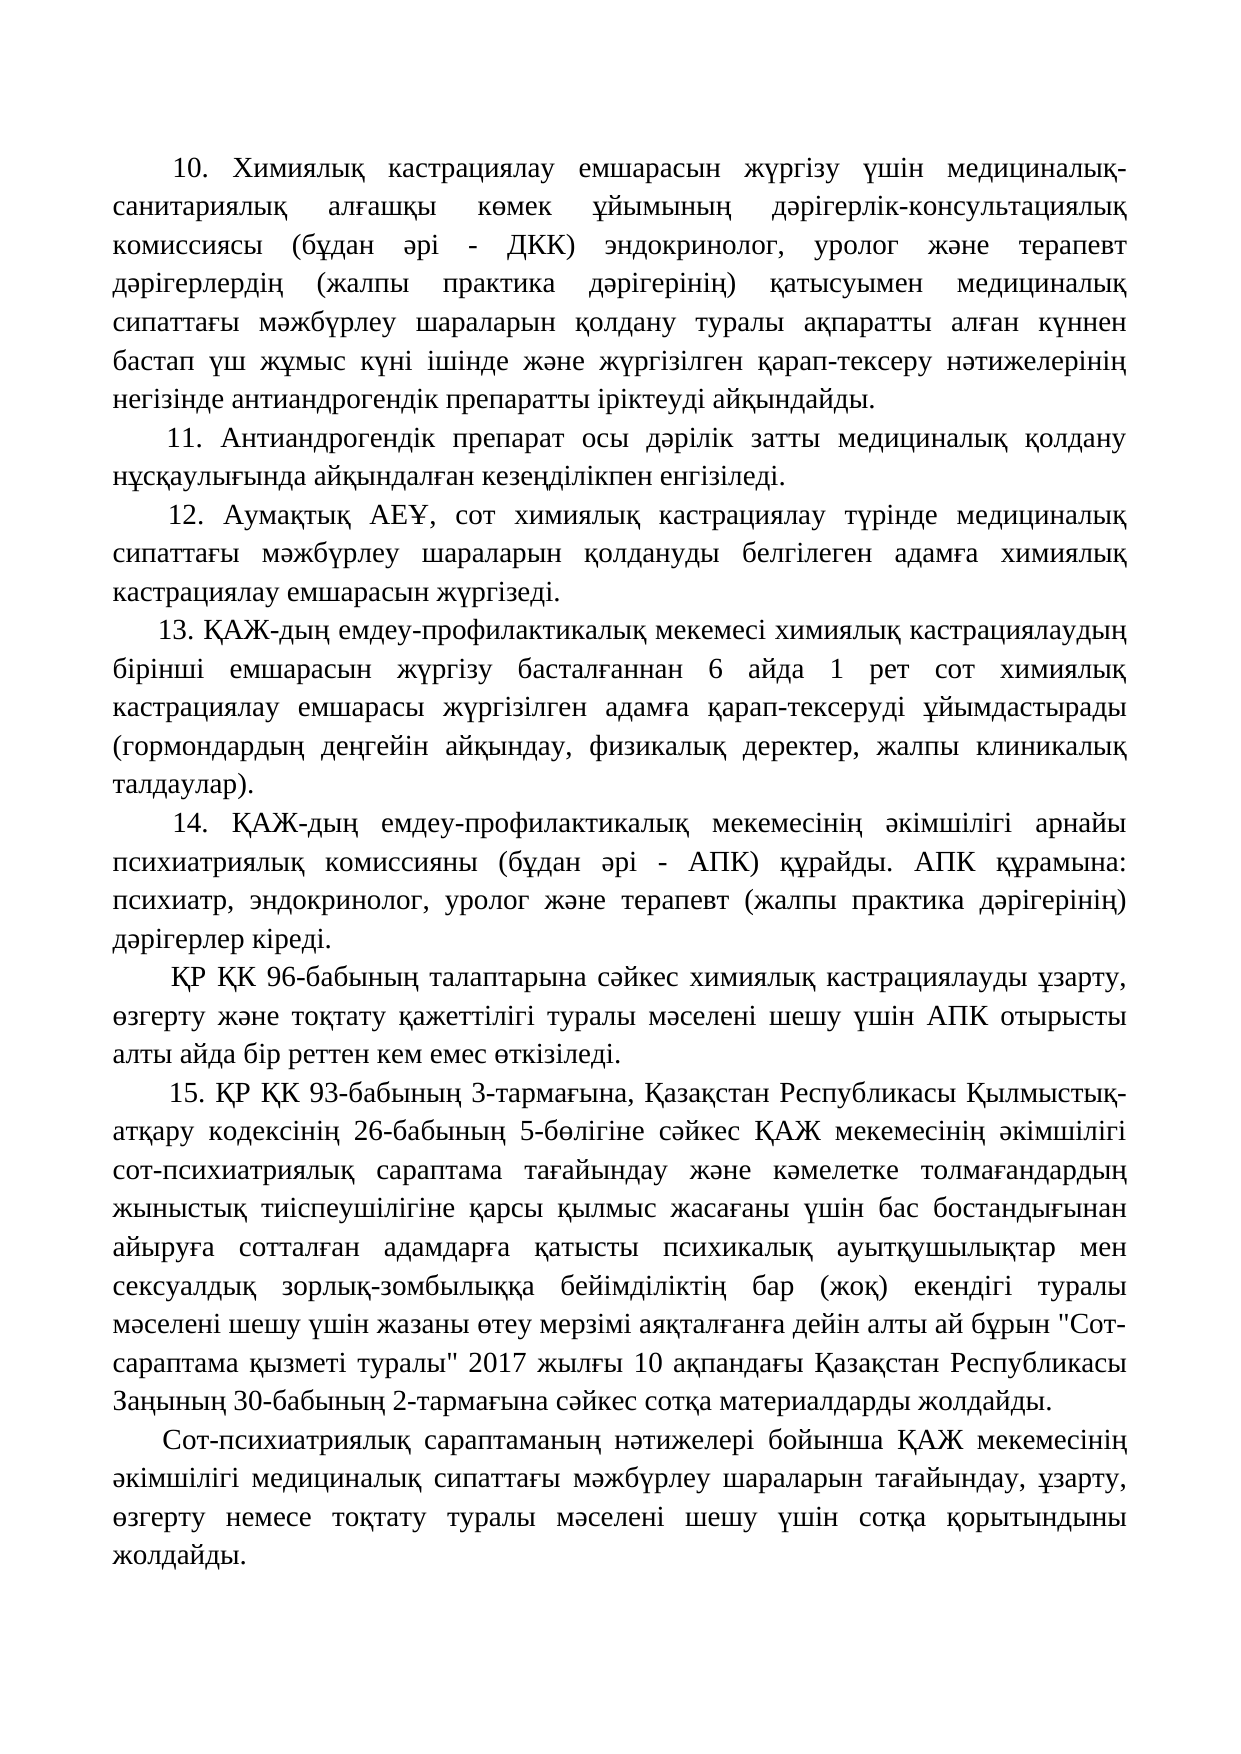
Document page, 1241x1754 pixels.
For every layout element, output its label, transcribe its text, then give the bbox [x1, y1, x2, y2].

text 13. ҚАЖ-дың емдеу-профилактикалық мекемесі химиялық кастрациялаудың бірінші емшарасын жүргізу басталғаннан 6 айда 1 рет сот химиялық кастрациялау емшарасы жүргізілген адамға қарап-тексеруді ұйымдастырады (гормондардың деңгейін айқындау, физикалық деректер, жалпы клиникалық талдаулар). [112, 612, 1128, 800]
text 10. Химиялық кастрациялау емшарасын жүргізу үшін медициналық-санитариялық алғашқы көмек ұйымының дәрігерлік-консультациялық комиссиясы (бұдан әрі - ДКК) эндокринолог, уролог және терапевт дәрігерлердің (жалпы практика дәрігерінің) қатысуымен медициналық сипаттағы мәжбүрлеу шараларын қолдану туралы ақпаратты алған күннен бастап үш жұмыс күні ішінде және жүргізілген қарап-тексеру нәтижелерінің негізінде антиандрогендік препаратты іріктеуді айқындайды. [112, 150, 1128, 415]
text 14. ҚАЖ-дың емдеу-профилактикалық мекемесінің әкімшілігі арнайы психиатриялық комиссияны (бұдан әрі - АПК) құрайды. АПК құрамына: психиатр, эндокринолог, уролог және терапевт (жалпы практика дәрігерінің) дәрігерлер кіреді. [112, 805, 1128, 954]
text Сот-психиатриялық сараптаманың нәтижелері бойынша ҚАЖ мекемесінің әкімшілігі медициналық сипаттағы мәжбүрлеу шараларын тағайындау, ұзарту, өзгерту немесе тоқтату туралы мәселені шешу үшін сотқа қорытындыны жолдайды. [112, 1422, 1128, 1571]
text 15. ҚР ҚК 93-бабының 3-тармағына, Қазақстан Республикасы Қылмыстық-атқару кодексінің 26-бабының 5-бөлігіне сәйкес ҚАЖ мекемесінің әкімшілігі сот-психиатриялық сараптама тағайындау және кәмелетке толмағандардың жыныстық тиіспеушілігіне қарсы қылмыс жасағаны үшін бас бостандығынан айыруға сотталған адамдарға қатысты психикалық ауытқушылықтар мен сексуалдық зорлық-зомбылыққа бейімділіктің бар (жоқ) екендігі туралы мәселені шешу үшін жазаны өтеу мерзімі аяқталғанға дейін алты ай бұрын "Сот-сараптама қызметі туралы" 2017 жылғы 10 ақпандағы Қазақстан Республикасы Заңының 30-бабының 2-тармағына сәйкес сотқа материалдарды жолдайды. [112, 1075, 1128, 1417]
text 11. Антиандрогендік препарат осы дәрілік затты медициналық қолдану нұсқаулығында айқындалған кезеңділікпен енгізіледі. [112, 420, 1128, 492]
text 12. Аумақтық АЕҰ, сот химиялық кастрациялау түрінде медициналық сипаттағы мәжбүрлеу шараларын қолдануды белгілеген адамға химиялық кастрациялау емшарасын жүргізеді. [112, 497, 1128, 607]
text ҚР ҚК 96-бабының талаптарына сәйкес химиялық кастрациялауды ұзарту, өзгерту және тоқтату қажеттілігі туралы мәселені шешу үшін АПК отырысты алты айда бір реттен кем емес өткізіледі. [112, 959, 1128, 1070]
